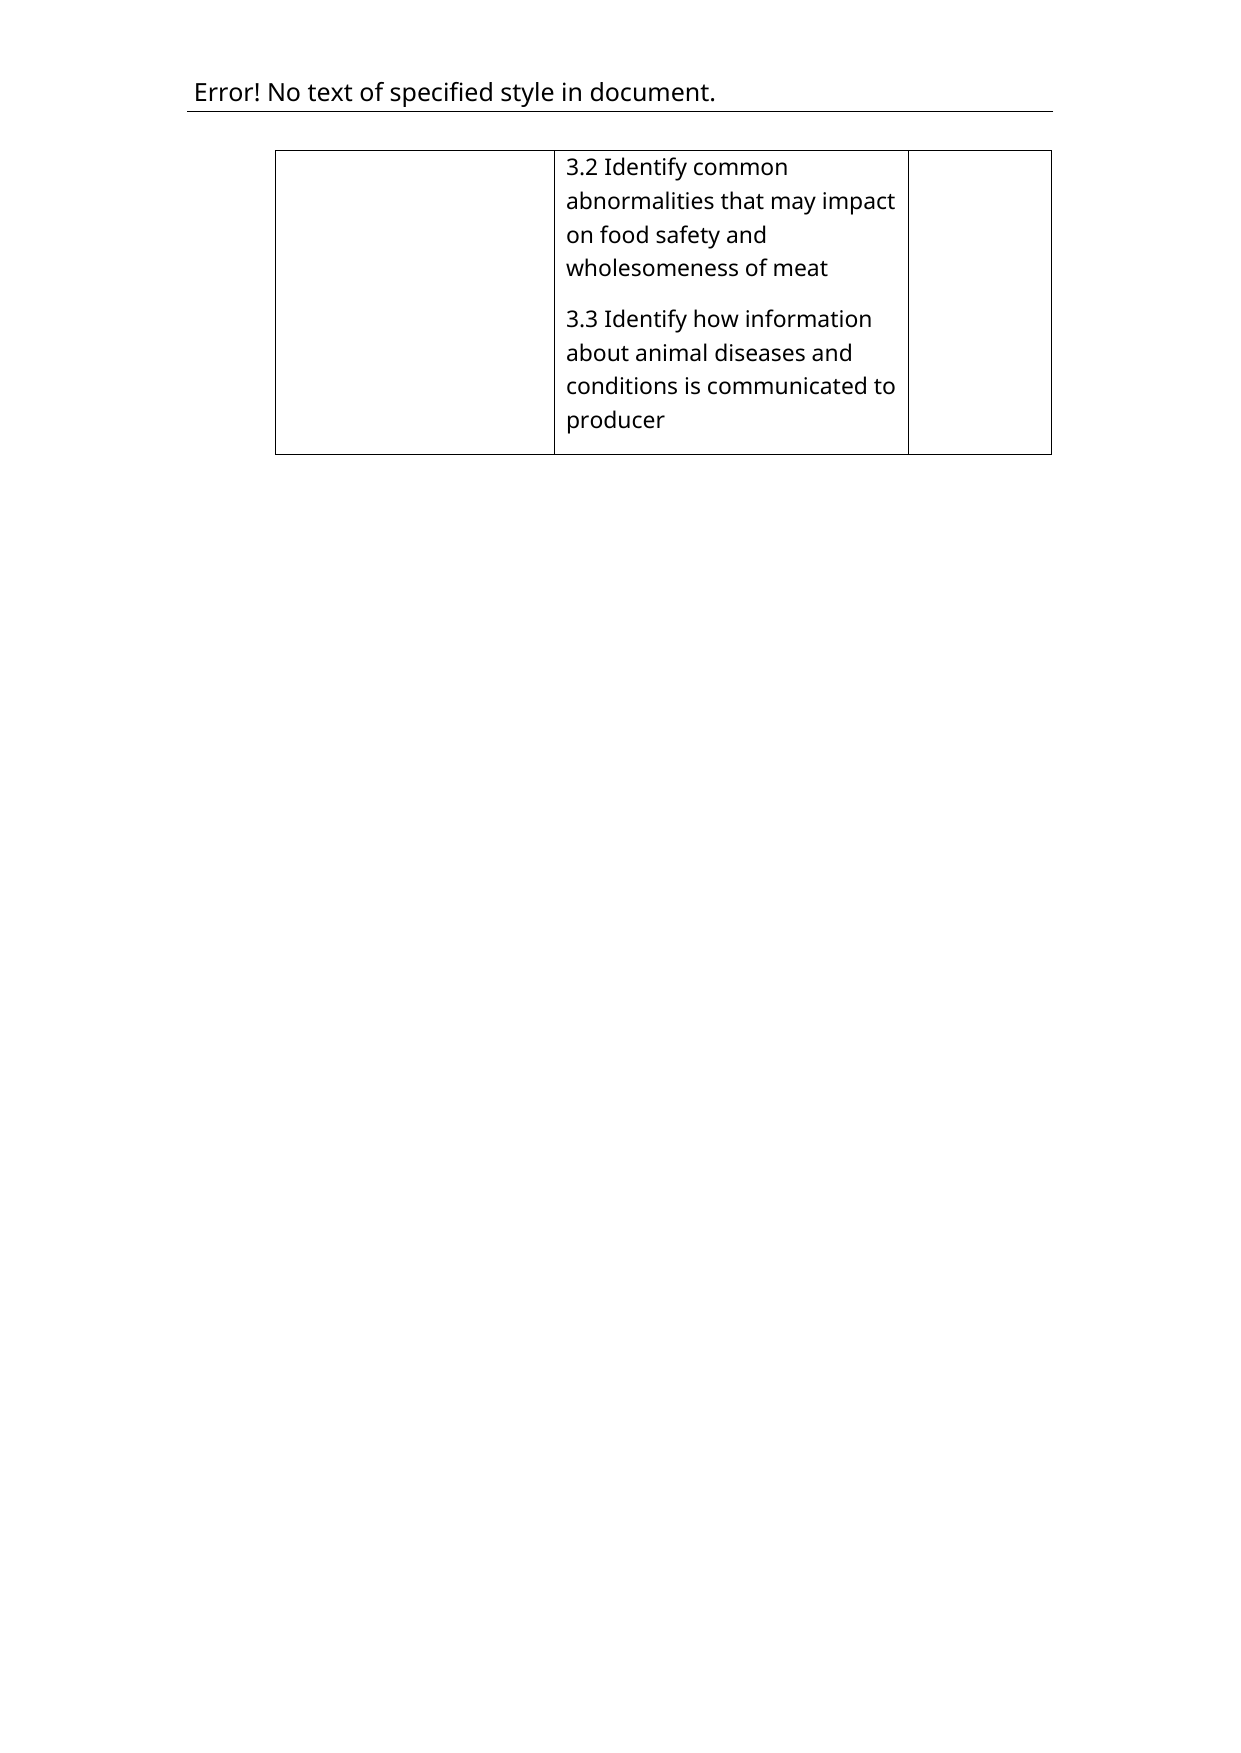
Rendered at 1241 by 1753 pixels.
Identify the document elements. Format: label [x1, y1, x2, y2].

table_cell [555, 151, 908, 454]
table_cell [276, 151, 554, 454]
table_cell [909, 151, 1051, 454]
